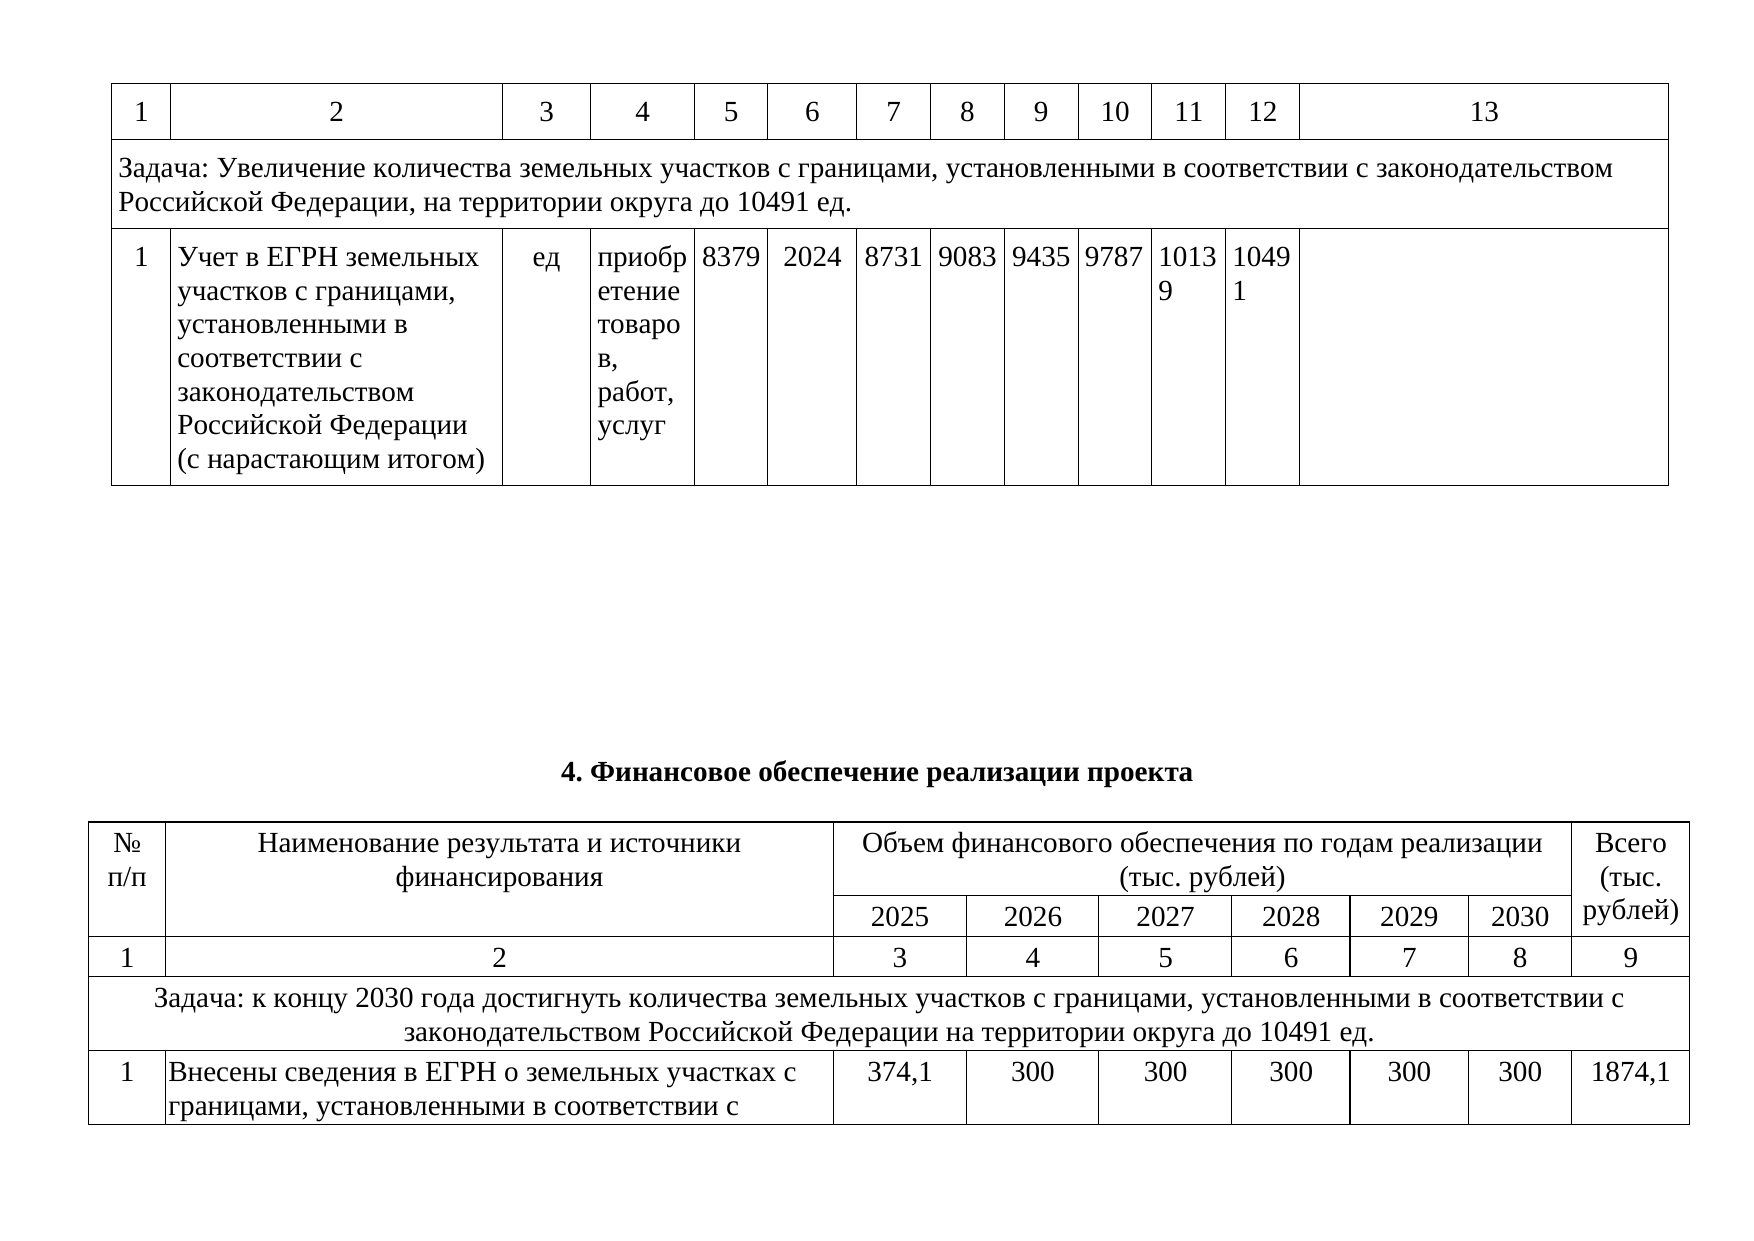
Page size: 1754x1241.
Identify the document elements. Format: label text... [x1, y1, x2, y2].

table_cell 11 [1152, 84, 1225, 138]
table_cell 1 [112, 84, 170, 138]
table_header Наименование результата и источники финансирования [166, 823, 833, 936]
table_cell 6 [1232, 937, 1349, 976]
table_cell 300 [1099, 1051, 1231, 1124]
table_cell 2 [166, 937, 833, 976]
table_header Объем финансового обеспечения по годам реализации (тыс. рублей) [834, 823, 1571, 895]
table_cell 8 [1469, 937, 1571, 976]
table_header № п/п [89, 823, 165, 936]
table_cell Задача: к концу 2030 года достигнуть количества земельных участков с границами, установленными в соответствии с законодательством Российской Федерации на территории округа до 10491 ед. [89, 977, 1689, 1050]
table_cell 10139 [1152, 229, 1225, 485]
table_cell 374,1 [834, 1051, 966, 1124]
table_cell 3 [834, 937, 966, 976]
table_cell 2024 [768, 229, 856, 485]
table_cell 3 [503, 84, 590, 138]
table_cell 6 [768, 84, 856, 138]
table_cell 12 [1226, 84, 1299, 138]
table_cell 10491 [1226, 229, 1299, 485]
table_cell 4 [967, 937, 1098, 976]
title 4. Финансовое обеспечение реализации проекта [118, 754, 1636, 788]
table_cell приобретение товаров, работ, услуг [591, 229, 694, 485]
table_cell 300 [1351, 1051, 1468, 1124]
table_cell 2 [171, 84, 502, 138]
table_cell Задача: Увеличение количества земельных участков с границами, установленными в соответствии с законодательством Российской Федерации, на территории округа до 10491 ед. [112, 140, 1668, 228]
table_cell 10 [1079, 84, 1151, 138]
table_cell 300 [1232, 1051, 1349, 1124]
table_cell 2030 [1469, 896, 1571, 936]
table_cell 5 [695, 84, 767, 138]
table_cell 8 [931, 84, 1004, 138]
table_cell 2028 [1232, 896, 1349, 936]
table_cell 2027 [1099, 896, 1231, 936]
table_cell 1874,1 [1572, 1051, 1689, 1124]
table_cell 7 [857, 84, 930, 138]
table_cell 7 [1351, 937, 1468, 976]
table_cell 8731 [857, 229, 930, 485]
table_cell Учет в ЕГРН земельных участков с границами, установленными в соответствии с законодательством Российской Федерации (с нарастающим итогом) [171, 229, 502, 485]
table_cell 1 [89, 937, 165, 976]
table_cell 300 [967, 1051, 1098, 1124]
table_cell 5 [1099, 937, 1231, 976]
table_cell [166, 1051, 833, 1124]
table_cell [1300, 229, 1668, 485]
table_cell 8379 [695, 229, 767, 485]
table_header Всего (тыс. рублей) [1572, 823, 1689, 936]
table_cell 9787 [1079, 229, 1151, 485]
table_cell 2025 [834, 896, 966, 936]
table_cell 1 [112, 229, 170, 485]
table_cell ед [503, 229, 590, 485]
table_cell 300 [1469, 1051, 1571, 1124]
table_cell 2026 [967, 896, 1098, 936]
table_cell 9083 [931, 229, 1004, 485]
table_cell 9 [1572, 937, 1689, 976]
table_cell 9 [1005, 84, 1078, 138]
table_cell 4 [591, 84, 694, 138]
table_cell 2029 [1351, 896, 1468, 936]
table_cell 13 [1300, 84, 1668, 138]
table_cell 9435 [1005, 229, 1078, 485]
table_cell 1 [89, 1051, 165, 1124]
